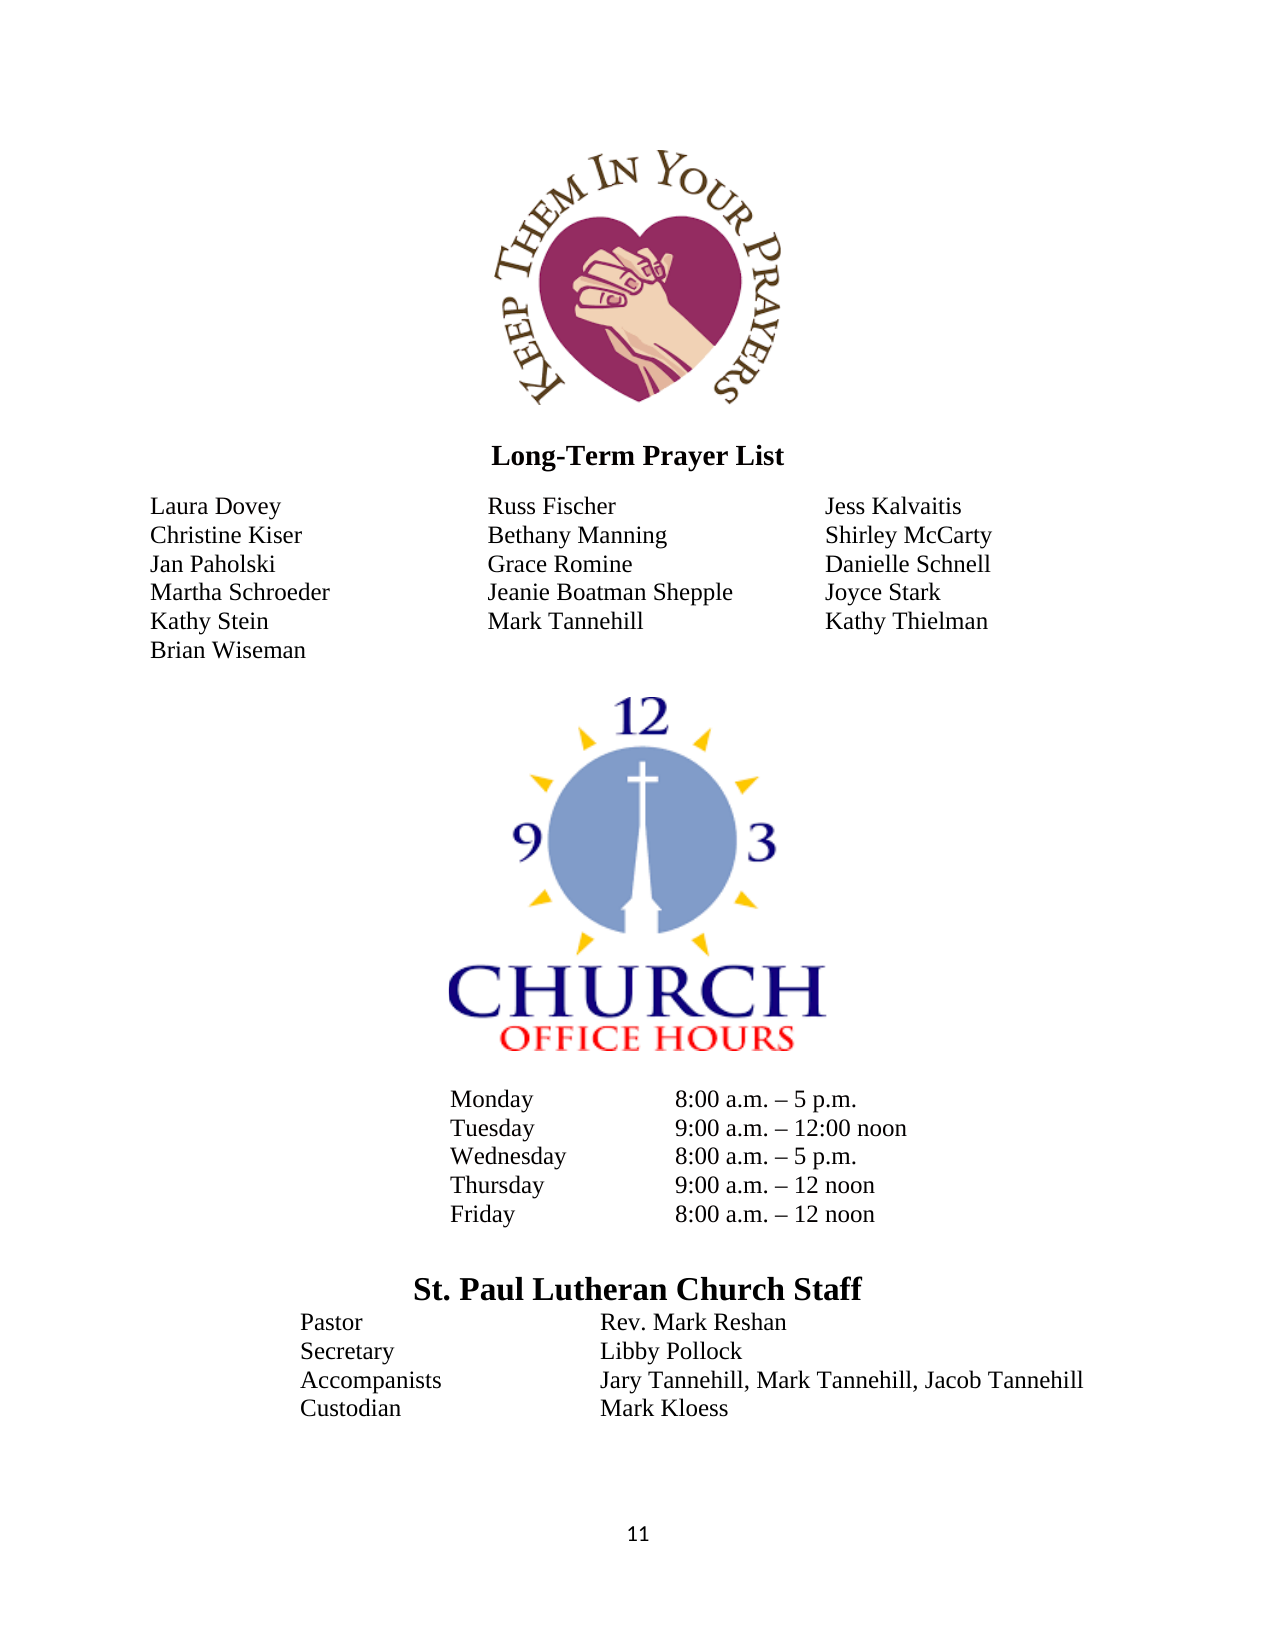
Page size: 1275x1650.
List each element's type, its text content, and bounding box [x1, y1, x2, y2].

picture [494, 150, 781, 405]
text Thursday 9:00 a.m. – 12 noon [150, 1170, 1125, 1199]
text Wednesday 8:00 a.m. – 5 p.m. [150, 1141, 1125, 1170]
text Long-Term Prayer List [150, 438, 1125, 472]
text Martha Schroeder Jeanie Boatman Shepple Joyce Stark [150, 577, 1125, 606]
text St. Paul Lutheran Church Staff [150, 1269, 1125, 1307]
text Monday 8:00 a.m. – 5 p.m. [150, 1084, 1125, 1113]
text Custodian Mark Kloess [150, 1393, 1125, 1422]
text Jan Paholski Grace Romine Danielle Schnell [150, 549, 1125, 577]
picture [448, 697, 827, 1051]
text Brian Wiseman [150, 635, 1125, 664]
text Pastor Rev. Mark Reshan [150, 1307, 1125, 1336]
text Kathy Stein Mark Tannehill Kathy Thielman [150, 606, 1125, 635]
text Secretary Libby Pollock [150, 1336, 1125, 1365]
text Laura Dovey Russ Fischer Jess Kalvaitis [150, 491, 1125, 520]
text Christine Kiser Bethany Manning Shirley McCarty [150, 520, 1125, 549]
text Friday 8:00 a.m. – 12 noon [150, 1199, 1125, 1228]
text Accompanists Jary Tannehill, Mark Tannehill, Jacob Tannehill [150, 1365, 1125, 1393]
text Tuesday 9:00 a.m. – 12:00 noon [150, 1113, 1125, 1141]
